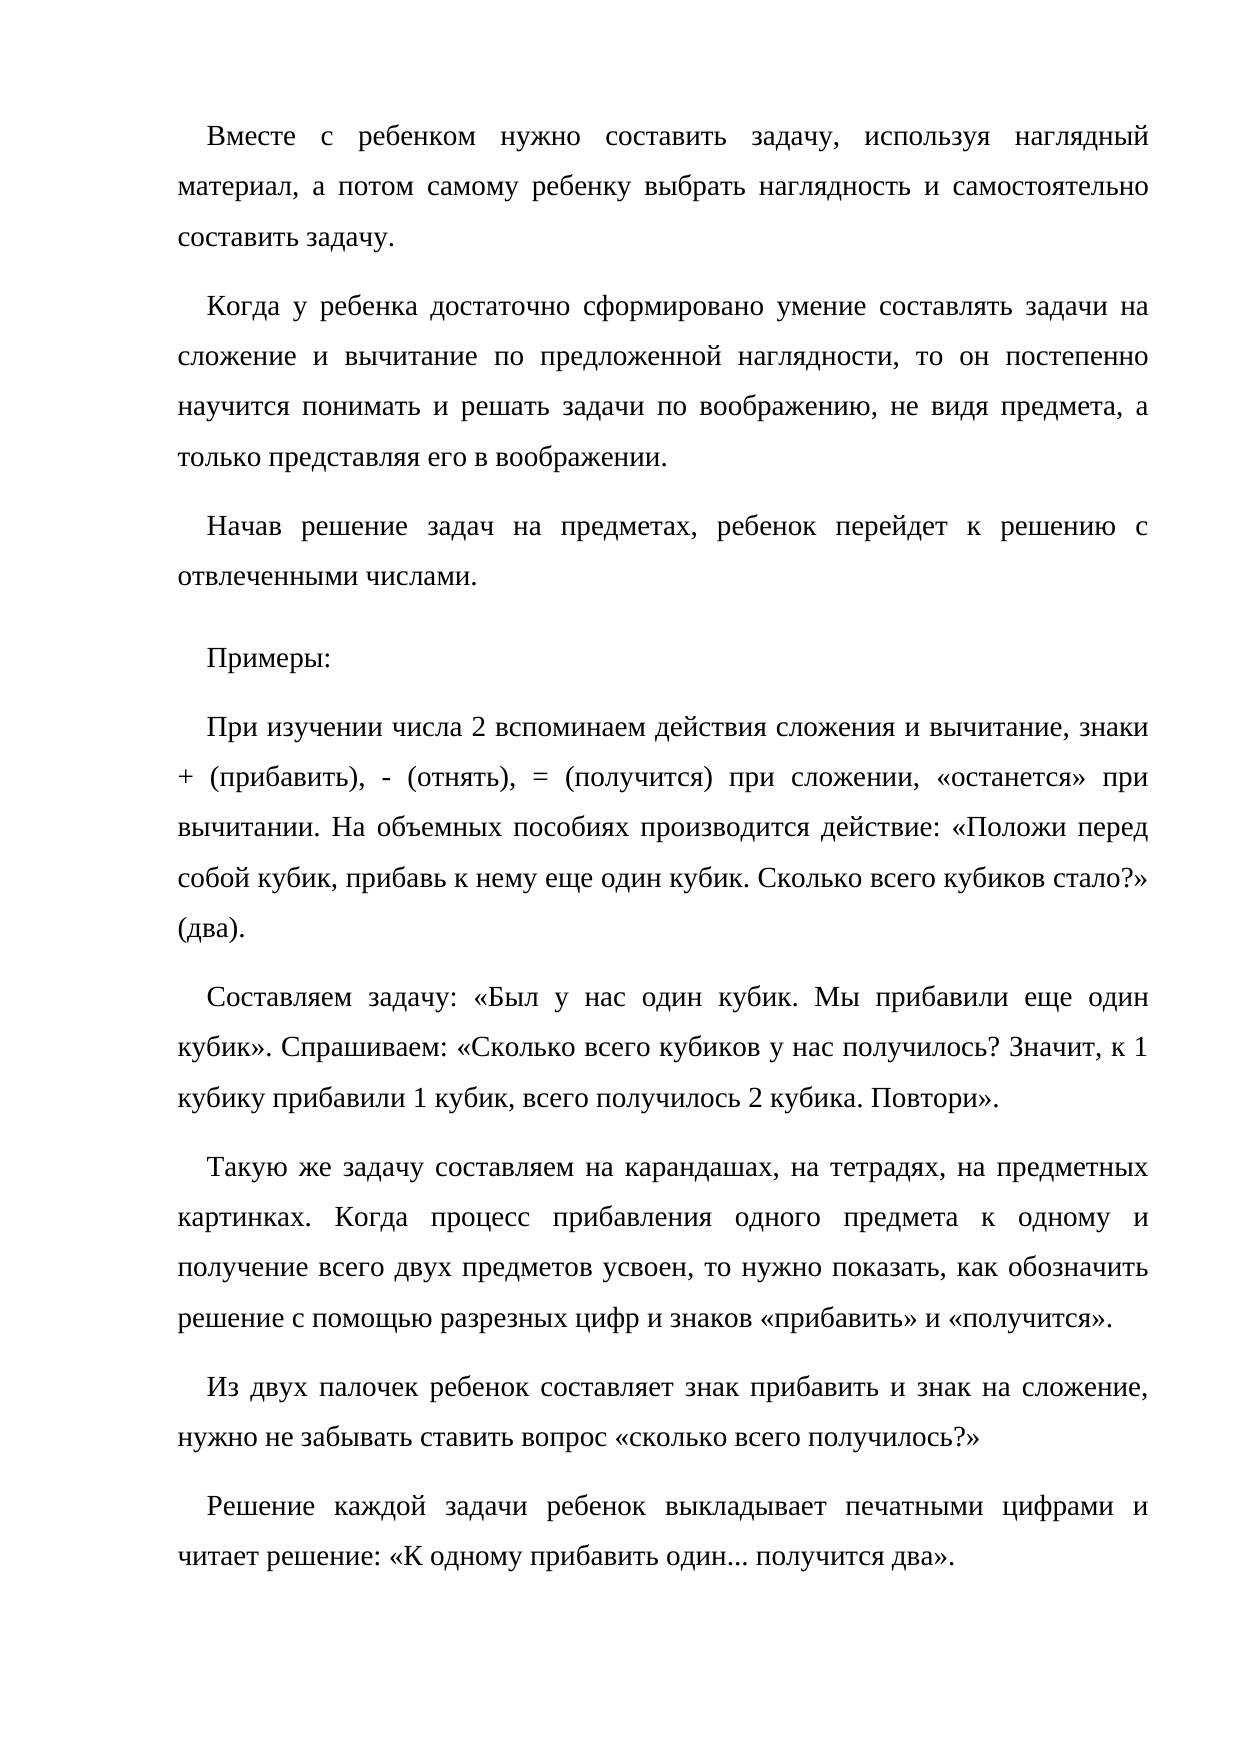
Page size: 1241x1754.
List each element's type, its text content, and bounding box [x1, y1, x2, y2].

text Когда у ребенка достаточно сформировано умение составлять задачи на сложение и вычитание по предложенной наглядности, то он постепенно научится понимать и решать задачи по воображению, не видя предмета, а только представляя его в воображении. [177, 288, 1149, 472]
text Решение каждой задачи ребенок выкладывает печатными цифрами и читает решение: «К одному прибавить один... получится два». [177, 1488, 1149, 1572]
text Примеры: [177, 640, 1152, 673]
text Такую же задачу составляем на карандашах, на тетрадях, на предметных картинках. Когда процесс прибавления одного предмета к одному и получение всего двух предметов усвоен, то нужно показать, как обозначить решение с помощью разрезных цифр и знаков «прибавить» и «получится». [177, 1149, 1149, 1333]
text Вместе с ребенком нужно составить задачу, используя наглядный материал, а потом самому ребенку выбрать наглядность и самостоятельно составить задачу. [177, 118, 1149, 252]
text Составляем задачу: «Был у нас один кубик. Мы прибавили еще один кубик». Спрашиваем: «Сколько всего кубиков у нас получилось? Значит, к 1 кубику прибавили 1 кубик, всего получилось 2 кубика. Повтори». [177, 979, 1149, 1113]
text Начав решение задач на предметах, ребенок перейдет к решению с отвлеченными числами. [177, 508, 1149, 592]
text Из двух палочек ребенок составляет знак прибавить и знак на сложение, нужно не забывать ставить вопрос «сколько всего получилось?» [177, 1369, 1149, 1453]
text При изучении числа 2 вспоминаем действия сложения и вычитание, знаки + (прибавить), - (отнять), = (получится) при сложении, «останется» при вычитании. На объемных пособиях производится действие: «Положи перед собой кубик, прибавь к нему еще один кубик. Сколько всего кубиков стало?» (два). [177, 709, 1149, 943]
